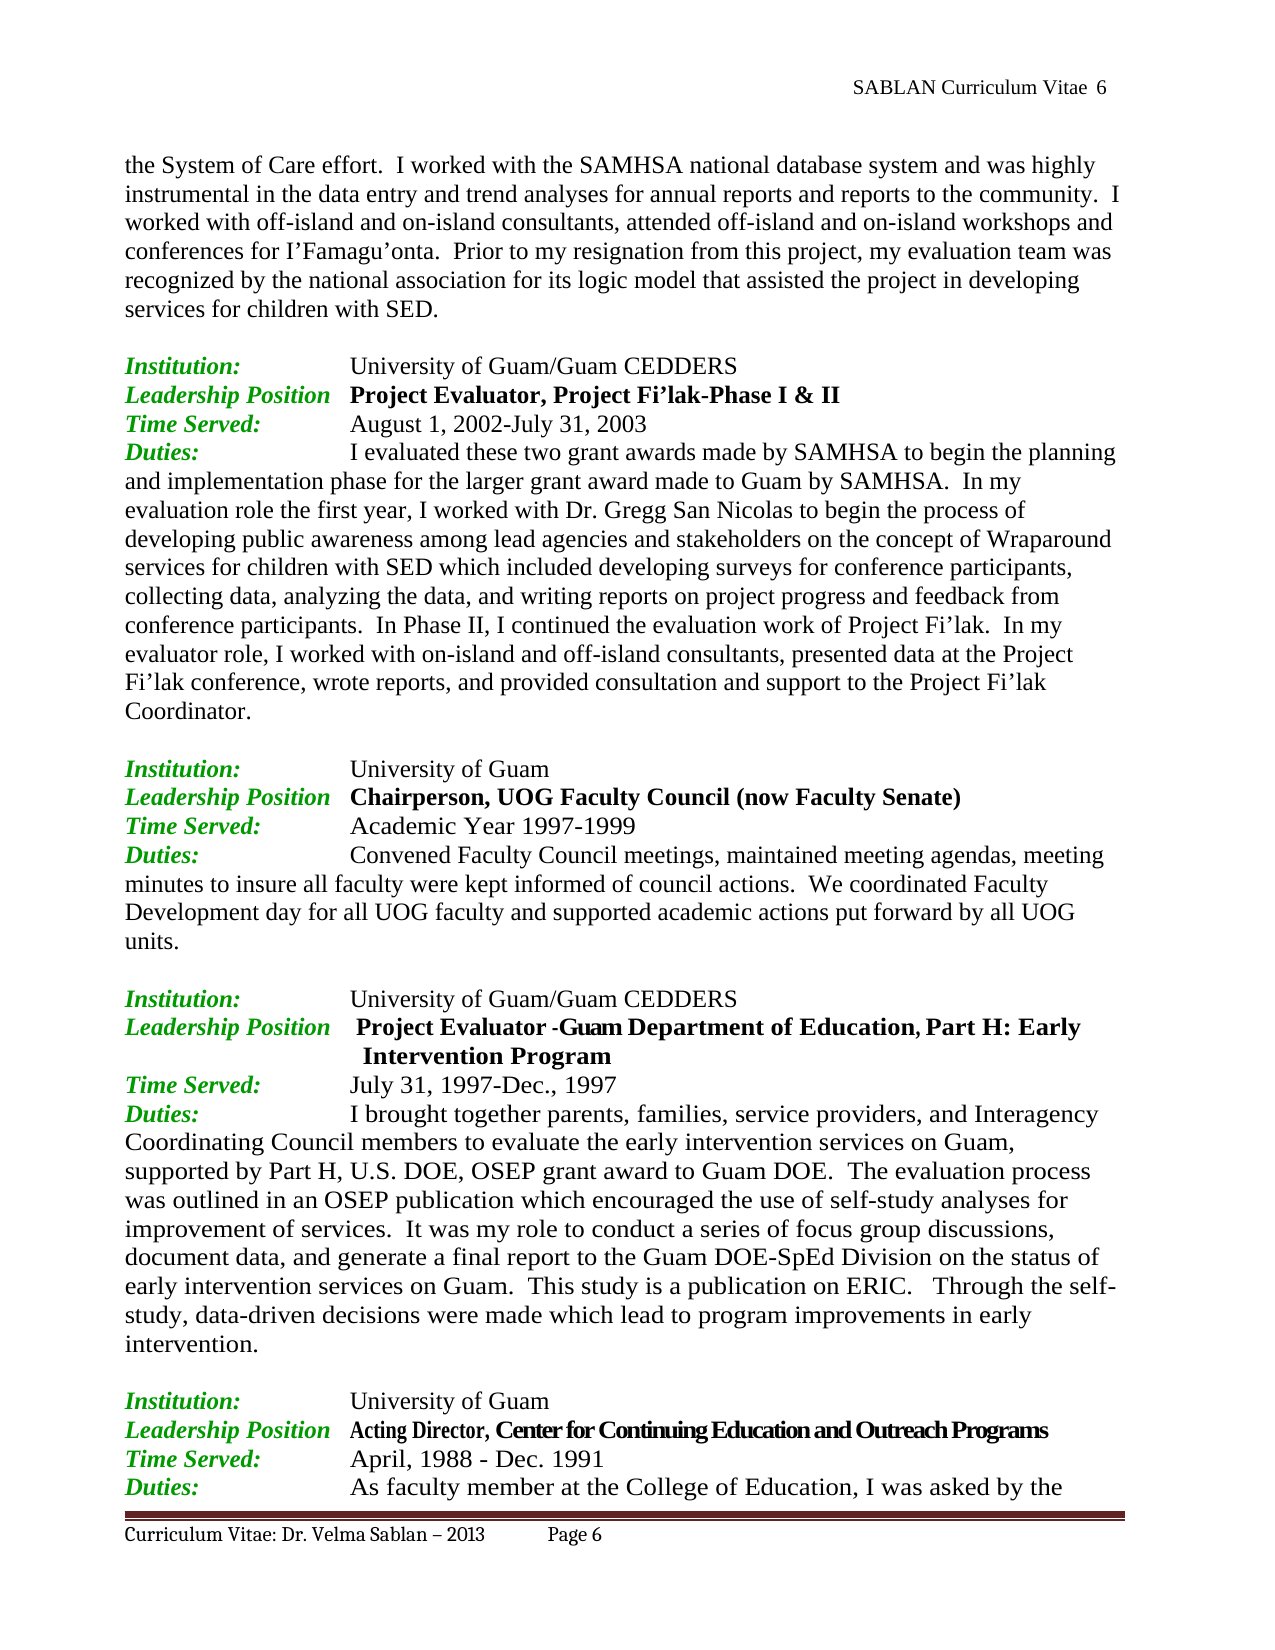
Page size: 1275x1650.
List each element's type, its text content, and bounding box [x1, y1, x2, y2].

text Intervention Program [124, 1041, 1117, 1070]
text Leadership Position Project Evaluator, Project Fi’lak-Phase I & II [124, 380, 1125, 409]
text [124, 150, 1125, 322]
text Institution: University of Guam [124, 1386, 1125, 1415]
text Duties: Convened Faculty Council meetings, maintained meeting agendas, meeting minutes to insure all faculty were kept informed of council actions. We coordinated Faculty Development day for all UOG faculty and supported academic actions put forward by all UOG units. [124, 840, 1125, 955]
text Leadership Position Acting Director, Center for Continuing Education and Outreach Programs [124, 1415, 1120, 1444]
text Institution: University of Guam [124, 754, 1125, 782]
text Leadership Position Project Evaluator -Guam Department of Education, Part H: Early [124, 1012, 1117, 1041]
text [124, 1472, 1090, 1501]
text Duties: I evaluated these two grant awards made by SAMHSA to begin the planning and implementation phase for the larger grant award made to Guam by SAMHSA. In my evaluation role the first year, I worked with Dr. Gregg San Nicolas to begin the process of developing public awareness among lead agencies and stakeholders on the concept of Wraparound services for children with SED which included developing surveys for conference participants, collecting data, analyzing the data, and writing reports on project progress and feedback from conference participants. In Phase II, I continued the evaluation work of Project Fi’lak. In my evaluator role, I worked with on-island and off-island consultants, presented data at the Project Fi’lak conference, wrote reports, and provided consultation and support to the Project Fi’lak Coordinator. [124, 437, 1125, 725]
text Leadership Position Chairperson, UOG Faculty Council (now Faculty Senate) [124, 782, 1117, 811]
text Duties: I brought together parents, families, service providers, and Interagency Coordinating Council members to evaluate the early intervention services on Guam, supported by Part H, U.S. DOE, OSEP grant award to Guam DOE. The evaluation process was outlined in an OSEP publication which encouraged the use of self-study analyses for improvement of services. It was my role to conduct a series of focus group discussions, document data, and generate a final report to the Guam DOE-SpEd Division on the status of early intervention services on Guam. This study is a publication on ERIC. Through the self-study, data-driven decisions were made which lead to program improvements in early intervention. [124, 1099, 1117, 1357]
text Time Served: Academic Year 1997-1999 [124, 811, 1125, 840]
text Institution: University of Guam/Guam CEDDERS [124, 351, 1125, 380]
text Time Served: July 31, 1997-Dec., 1997 [124, 1070, 1125, 1099]
text Institution: University of Guam/Guam CEDDERS [124, 984, 1125, 1012]
text Time Served: August 1, 2002-July 31, 2003 [124, 409, 1125, 437]
text Time Served: April, 1988 - Dec. 1991 [124, 1444, 1125, 1472]
